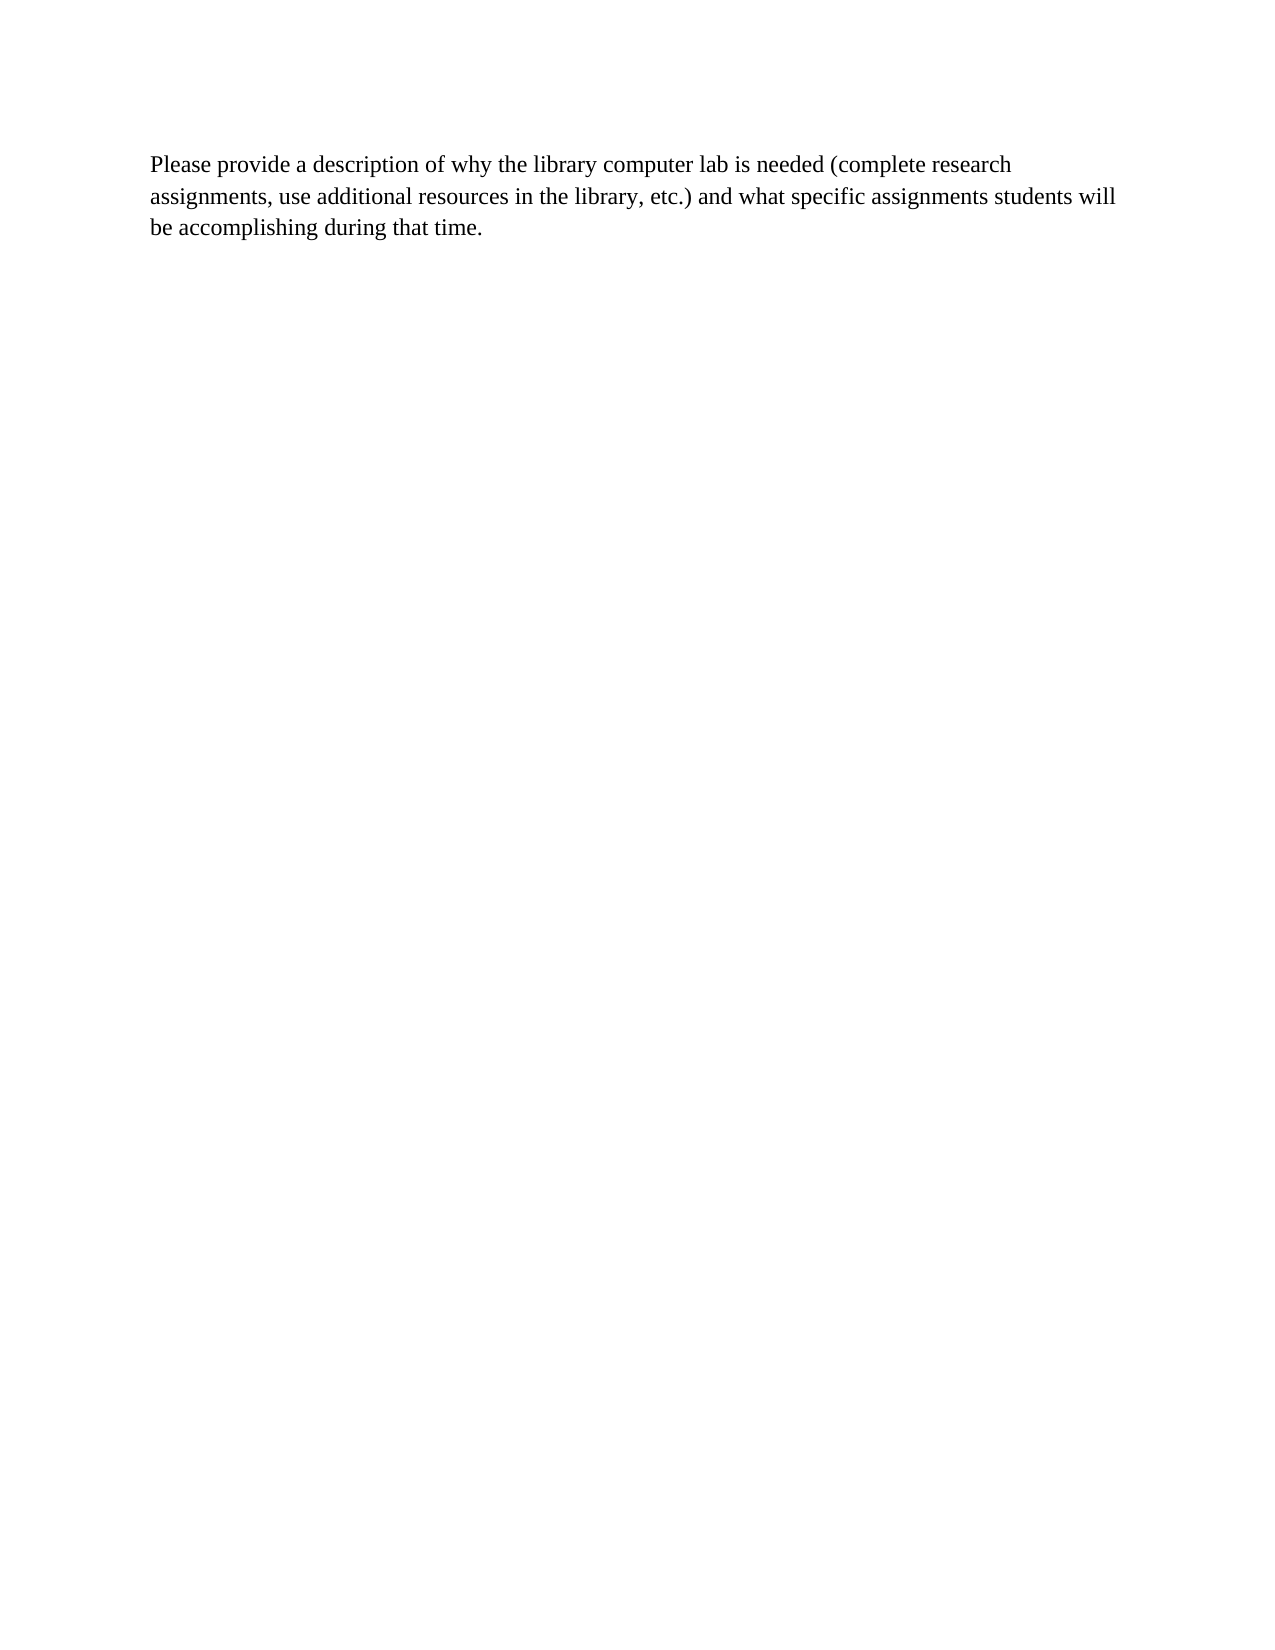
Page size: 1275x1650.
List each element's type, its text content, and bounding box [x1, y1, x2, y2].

text Please provide a description of why the library computer lab is needed (complete research assignments, use additional resources in the library, etc.) and what specific assignments students will be accomplishing during that time. [150, 150, 1125, 241]
